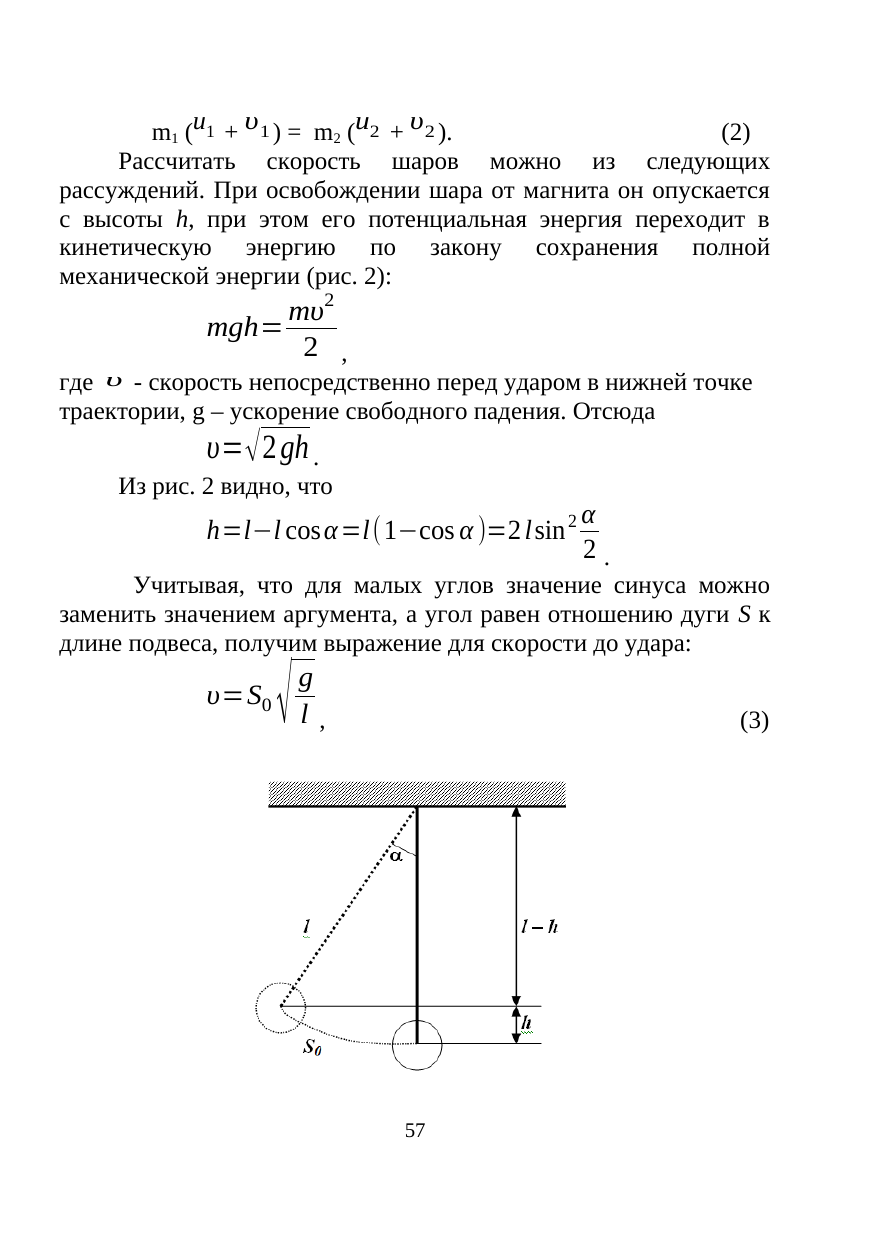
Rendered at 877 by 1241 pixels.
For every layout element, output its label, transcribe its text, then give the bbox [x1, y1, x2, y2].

text . [133, 499, 771, 571]
text . [133, 425, 771, 471]
text , (3) [133, 657, 771, 734]
text , [133, 290, 771, 367]
picture [244, 762, 585, 1096]
text Учитывая, что для малых углов значение синуса можно заменить значением аргумента, а угол равен отношению дуги S к длине подвеса, получим выражение для скорости до удара: [59, 571, 771, 657]
text Из рис. 2 видно, что [59, 471, 771, 499]
text m1 ( + ) = m2 ( + ). (2) [133, 106, 771, 146]
text где - скорость непосредственно перед ударом в нижней точке траектории, g – ускорение свободного падения. Отсюда [59, 367, 771, 425]
text Рассчитать скорость шаров можно из следующих рассуждений. При освобождении шара от магнита он опускается с высоты h, при этом его потенциальная энергия переходит в кинетическую энергию по закону сохранения полной механической энергии (рис. 2): [59, 146, 771, 290]
